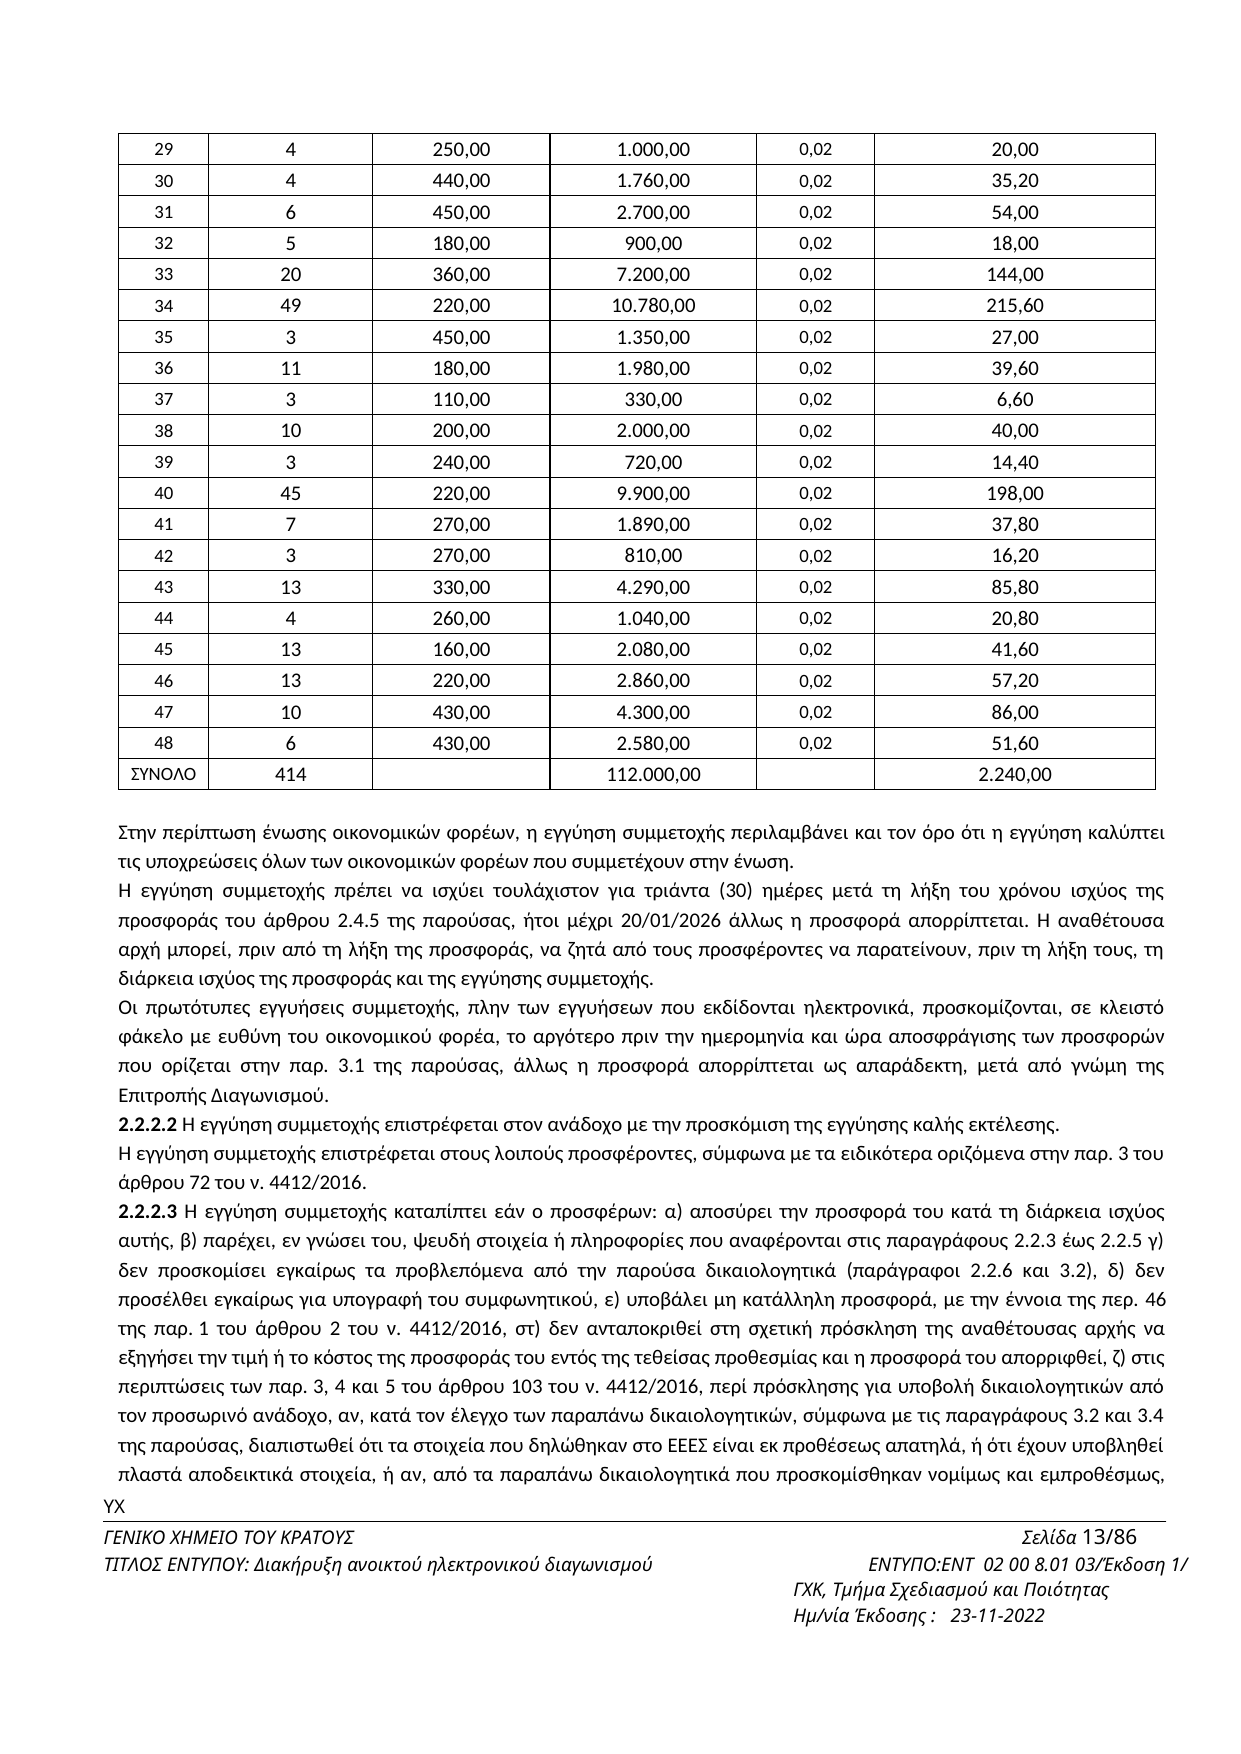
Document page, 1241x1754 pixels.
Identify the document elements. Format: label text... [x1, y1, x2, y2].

table_cell 38 [119, 415, 208, 445]
table_cell 900,00 [551, 228, 756, 258]
table_cell 250,00 [373, 134, 549, 164]
table_cell 27,00 [875, 321, 1155, 352]
table_cell 40 [119, 478, 208, 508]
table_cell 36 [119, 353, 208, 383]
table_cell 43 [119, 571, 208, 602]
table_cell 29 [119, 134, 208, 164]
table_cell 20,00 [875, 134, 1155, 164]
table_cell 0,02 [757, 446, 874, 477]
table_cell 0,02 [757, 353, 874, 383]
table_cell 430,00 [373, 728, 549, 758]
table_cell 6 [209, 728, 372, 758]
table_cell 450,00 [373, 321, 549, 352]
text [118, 1198, 1166, 1486]
table_cell 260,00 [373, 603, 549, 633]
table_cell 330,00 [373, 571, 549, 602]
table_cell 39,60 [875, 353, 1155, 383]
table_cell 86,00 [875, 696, 1155, 727]
table_cell 0,02 [757, 290, 874, 320]
table_cell 41,60 [875, 634, 1155, 664]
table_cell 35,20 [875, 165, 1155, 195]
table_cell 0,02 [757, 728, 874, 758]
table_cell 85,80 [875, 571, 1155, 602]
table_cell 0,02 [757, 509, 874, 539]
table_cell 810,00 [551, 540, 756, 570]
table_cell 0,02 [757, 665, 874, 695]
table_cell 10 [209, 415, 372, 445]
table_cell 37,80 [875, 509, 1155, 539]
table_cell 54,00 [875, 196, 1155, 227]
table_cell 0,02 [757, 478, 874, 508]
table_cell 3 [209, 321, 372, 352]
table_cell 3 [209, 446, 372, 477]
table_cell 270,00 [373, 540, 549, 570]
table_cell 14,40 [875, 446, 1155, 477]
table_cell 11 [209, 353, 372, 383]
table_cell 10.780,00 [551, 290, 756, 320]
text Οι πρωτότυπες εγγυήσεις συμμετοχής, πλην των εγγυήσεων που εκδίδονται ηλεκτρονικά, προσκομίζονται, σε κλειστό φάκελο με ευθύνη του οικονομικού φορέα, το αργότερο πριν την ημερομηνία και ώρα αποσφράγισης των προσφορών που ορίζεται στην παρ. 3.1 της παρούσας, άλλως η προσφορά απορρίπτεται ως απαράδεκτη, μετά από γνώμη της Επιτροπής Διαγωνισμού. [118, 994, 1166, 1107]
table_cell 20,80 [875, 603, 1155, 633]
table_cell 7 [209, 509, 372, 539]
text Η εγγύηση συμμετοχής επιστρέφεται στους λοιπούς προσφέροντες, σύμφωνα με τα ειδικότερα οριζόμενα στην παρ. 3 του άρθρου 72 του ν. 4412/2016. [118, 1140, 1166, 1195]
table_cell 4.300,00 [551, 696, 756, 727]
table_cell 45 [209, 478, 372, 508]
table_cell 450,00 [373, 196, 549, 227]
table_cell 40,00 [875, 415, 1155, 445]
table_cell 34 [119, 290, 208, 320]
table_cell 2.000,00 [551, 415, 756, 445]
table_cell 9.900,00 [551, 478, 756, 508]
table_cell 270,00 [373, 509, 549, 539]
table_cell 2.700,00 [551, 196, 756, 227]
table_cell 18,00 [875, 228, 1155, 258]
table_cell 198,00 [875, 478, 1155, 508]
table_cell 220,00 [373, 478, 549, 508]
table_cell 35 [119, 321, 208, 352]
table_cell 33 [119, 259, 208, 289]
table_cell 32 [119, 228, 208, 258]
table_cell 0,02 [757, 165, 874, 195]
table_cell 430,00 [373, 696, 549, 727]
table_cell 45 [119, 634, 208, 664]
table_cell 0,02 [757, 321, 874, 352]
table_cell 4 [209, 603, 372, 633]
table_cell 0,02 [757, 603, 874, 633]
table_cell 2.860,00 [551, 665, 756, 695]
table_cell 4 [209, 165, 372, 195]
table_cell 160,00 [373, 634, 549, 664]
table_cell 49 [209, 290, 372, 320]
table_cell [757, 759, 874, 789]
table_cell 180,00 [373, 228, 549, 258]
table_cell 0,02 [757, 540, 874, 570]
text 2.2.2.2 Η εγγύηση συμμετοχής επιστρέφεται στον ανάδοχο με την προσκόμιση της εγγύησης καλής εκτέλεσης. [118, 1111, 1166, 1136]
table_cell 13 [209, 634, 372, 664]
table_cell ΣΥΝΟΛΟ [119, 759, 208, 789]
table_cell 215,60 [875, 290, 1155, 320]
text Στην περίπτωση ένωσης οικονομικών φορέων, η εγγύηση συμμετοχής περιλαμβάνει και τον όρο ότι η εγγύηση καλύπτει τις υποχρεώσεις όλων των οικονομικών φορέων που συμμετέχουν στην ένωση. [118, 819, 1166, 874]
table_cell 1.040,00 [551, 603, 756, 633]
table_cell 4.290,00 [551, 571, 756, 602]
table_cell 1.000,00 [551, 134, 756, 164]
table_cell 440,00 [373, 165, 549, 195]
table_cell 110,00 [373, 384, 549, 414]
table_cell 0,02 [757, 384, 874, 414]
table_cell 13 [209, 571, 372, 602]
table_cell 2.080,00 [551, 634, 756, 664]
table_cell 0,02 [757, 196, 874, 227]
table_cell 240,00 [373, 446, 549, 477]
table_cell 48 [119, 728, 208, 758]
table_cell 0,02 [757, 134, 874, 164]
table_cell 4 [209, 134, 372, 164]
table_cell 1.890,00 [551, 509, 756, 539]
table_cell 47 [119, 696, 208, 727]
table_cell 6,60 [875, 384, 1155, 414]
table_cell 46 [119, 665, 208, 695]
table_cell 37 [119, 384, 208, 414]
table_cell 30 [119, 165, 208, 195]
table_cell 1.350,00 [551, 321, 756, 352]
table_cell 3 [209, 384, 372, 414]
table_cell 1.760,00 [551, 165, 756, 195]
table_cell [373, 759, 549, 789]
table_cell 41 [119, 509, 208, 539]
table_cell 6 [209, 196, 372, 227]
table_cell 180,00 [373, 353, 549, 383]
table_cell 144,00 [875, 259, 1155, 289]
table_cell 57,20 [875, 665, 1155, 695]
table_cell 0,02 [757, 415, 874, 445]
table_cell 1.980,00 [551, 353, 756, 383]
table_cell 200,00 [373, 415, 549, 445]
table_cell 5 [209, 228, 372, 258]
table_cell 0,02 [757, 696, 874, 727]
table_cell 2.580,00 [551, 728, 756, 758]
table_cell 720,00 [551, 446, 756, 477]
table_cell 42 [119, 540, 208, 570]
table_cell 13 [209, 665, 372, 695]
table_cell 51,60 [875, 728, 1155, 758]
table_cell 39 [119, 446, 208, 477]
table_cell 44 [119, 603, 208, 633]
table_cell 0,02 [757, 228, 874, 258]
table_cell 0,02 [757, 634, 874, 664]
table_cell 31 [119, 196, 208, 227]
table_cell 360,00 [373, 259, 549, 289]
table_cell 0,02 [757, 259, 874, 289]
table_cell 7.200,00 [551, 259, 756, 289]
table_cell 220,00 [373, 290, 549, 320]
table_cell 20 [209, 259, 372, 289]
table_cell 0,02 [757, 571, 874, 602]
text Η εγγύηση συμμετοχής πρέπει να ισχύει τουλάχιστον για τριάντα (30) ημέρες μετά τη λήξη του χρόνου ισχύος της προσφοράς του άρθρου 2.4.5 της παρούσας, ήτοι μέχρι 20/01/2026 άλλως η προσφορά απορρίπτεται. Η αναθέτουσα αρχή μπορεί, πριν από τη λήξη της προσφοράς, να ζητά από τους προσφέροντες να παρατείνουν, πριν τη λήξη τους, τη διάρκεια ισχύος της προσφοράς και της εγγύησης συμμετοχής. [118, 878, 1166, 991]
table_cell 112.000,00 [551, 759, 756, 789]
table_cell 414 [209, 759, 372, 789]
table_cell 220,00 [373, 665, 549, 695]
table_cell 2.240,00 [875, 759, 1155, 789]
table_cell 10 [209, 696, 372, 727]
table_cell 3 [209, 540, 372, 570]
table_cell 330,00 [551, 384, 756, 414]
table_cell 16,20 [875, 540, 1155, 570]
